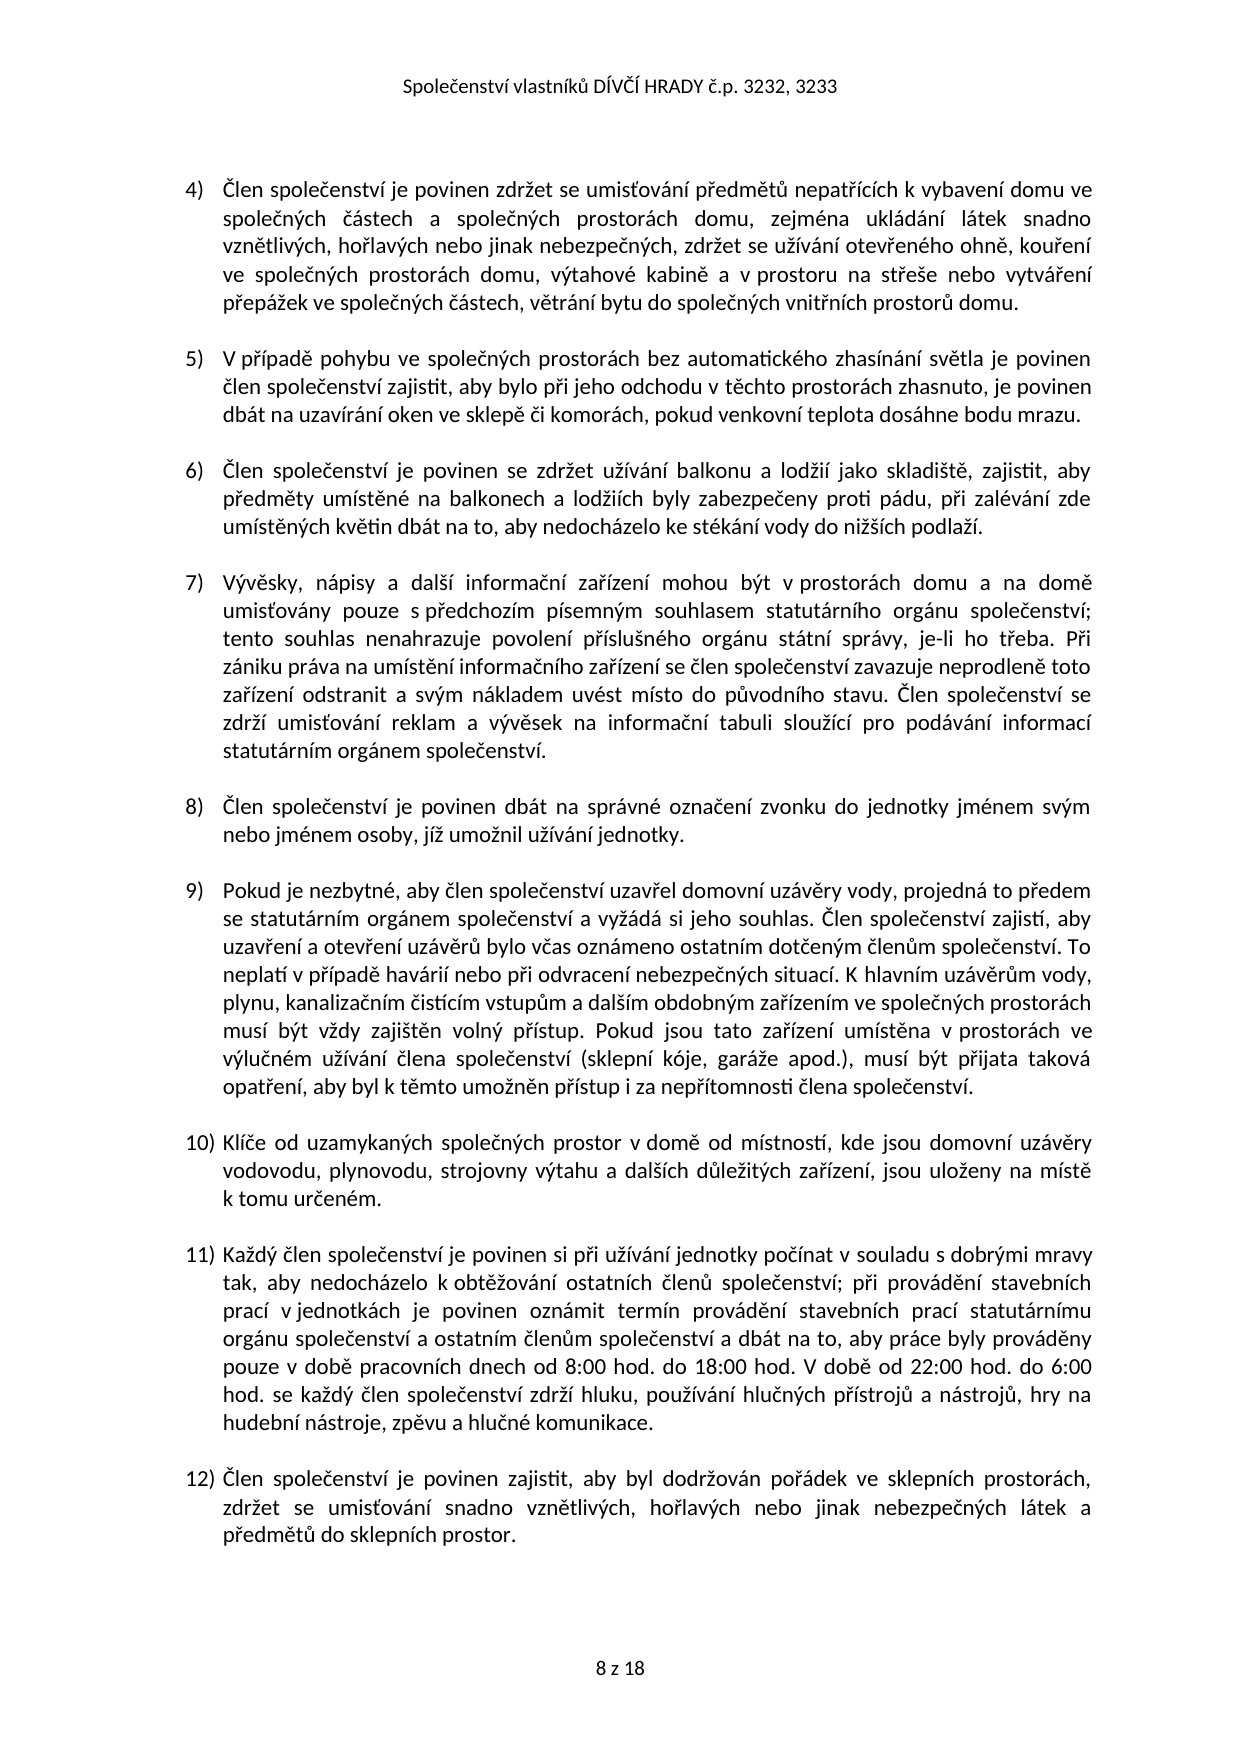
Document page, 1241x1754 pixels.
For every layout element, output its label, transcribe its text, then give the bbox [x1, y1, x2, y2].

list Vývěsky, nápisy a další informační zařízení mohou být v prostorách domu a na domě umisťovány pouze s předchozím písemným souhlasem statutárního orgánu společenství; tento souhlas nenahrazuje povolení příslušného orgánu státní správy, je-li ho třeba. Při zániku práva na umístění informačního zařízení se člen společenství zavazuje neprodleně toto zařízení odstranit a svým nákladem uvést místo do původního stavu. Člen společenství se zdrží umisťování reklam a vývěsek na informační tabuli sloužící pro podávání informací statutárním orgánem společenství. [185, 568, 1093, 764]
list Člen společenství je povinen zajistit, aby byl dodržován pořádek ve sklepních prostorách, zdržet se umisťování snadno vznětlivých, hořlavých nebo jinak nebezpečných látek a předmětů do sklepních prostor. [185, 1464, 1093, 1549]
list V případě pohybu ve společných prostorách bez automatického zhasínání světla je povinen člen společenství zajistit, aby bylo při jeho odchodu v těchto prostorách zhasnuto, je povinen dbát na uzavírání oken ve sklepě či komorách, pokud venkovní teplota dosáhne bodu mrazu. [185, 344, 1093, 428]
list Člen společenství je povinen se zdržet užívání balkonu a lodžií jako skladiště, zajistit, aby předměty umístěné na balkonech a lodžiích byly zabezpečeny proti pádu, při zalévání zde umístěných květin dbát na to, aby nedocházelo ke stékání vody do nižších podlaží. [185, 456, 1093, 540]
list Člen společenství je povinen dbát na správné označení zvonku do jednotky jménem svým nebo jménem osoby, jíž umožnil užívání jednotky. [185, 792, 1093, 848]
list Člen společenství je povinen zdržet se umisťování předmětů nepatřících k vybavení domu ve společných částech a společných prostorách domu, zejména ukládání látek snadno vznětlivých, hořlavých nebo jinak nebezpečných, zdržet se užívání otevřeného ohně, kouření ve společných prostorách domu, výtahové kabině a v prostoru na střeše nebo vytváření přepážek ve společných částech, větrání bytu do společných vnitřních prostorů domu. [185, 176, 1093, 316]
list Každý člen společenství je povinen si při užívání jednotky počínat v souladu s dobrými mravy tak, aby nedocházelo k obtěžování ostatních členů společenství; při provádění stavebních prací v jednotkách je povinen oznámit termín provádění stavebních prací statutárnímu orgánu společenství a ostatním členům společenství a dbát na to, aby práce byly prováděny pouze v době pracovních dnech od 8:00 hod. do 18:00 hod. V době od 22:00 hod. do 6:00 hod. se každý člen společenství zdrží hluku, používání hlučných přístrojů a nástrojů, hry na hudební nástroje, zpěvu a hlučné komunikace. [185, 1240, 1093, 1437]
list Klíče od uzamykaných společných prostor v domě od místností, kde jsou domovní uzávěry vodovodu, plynovodu, strojovny výtahu a dalších důležitých zařízení, jsou uloženy na místě k tomu určeném. [185, 1128, 1093, 1212]
list Pokud je nezbytné, aby člen společenství uzavřel domovní uzávěry vody, projedná to předem se statutárním orgánem společenství a vyžádá si jeho souhlas. Člen společenství zajistí, aby uzavření a otevření uzávěrů bylo včas oznámeno ostatním dotčeným členům společenství. To neplatí v případě havárií nebo při odvracení nebezpečných situací. K hlavním uzávěrům vody, plynu, kanalizačním čistícím vstupům a dalším obdobným zařízením ve společných prostorách musí být vždy zajištěn volný přístup. Pokud jsou tato zařízení umístěna v prostorách ve výlučném užívání člena společenství (sklepní kóje, garáže apod.), musí být přijata taková opatření, aby byl k těmto umožněn přístup i za nepřítomnosti člena společenství. [185, 876, 1093, 1100]
